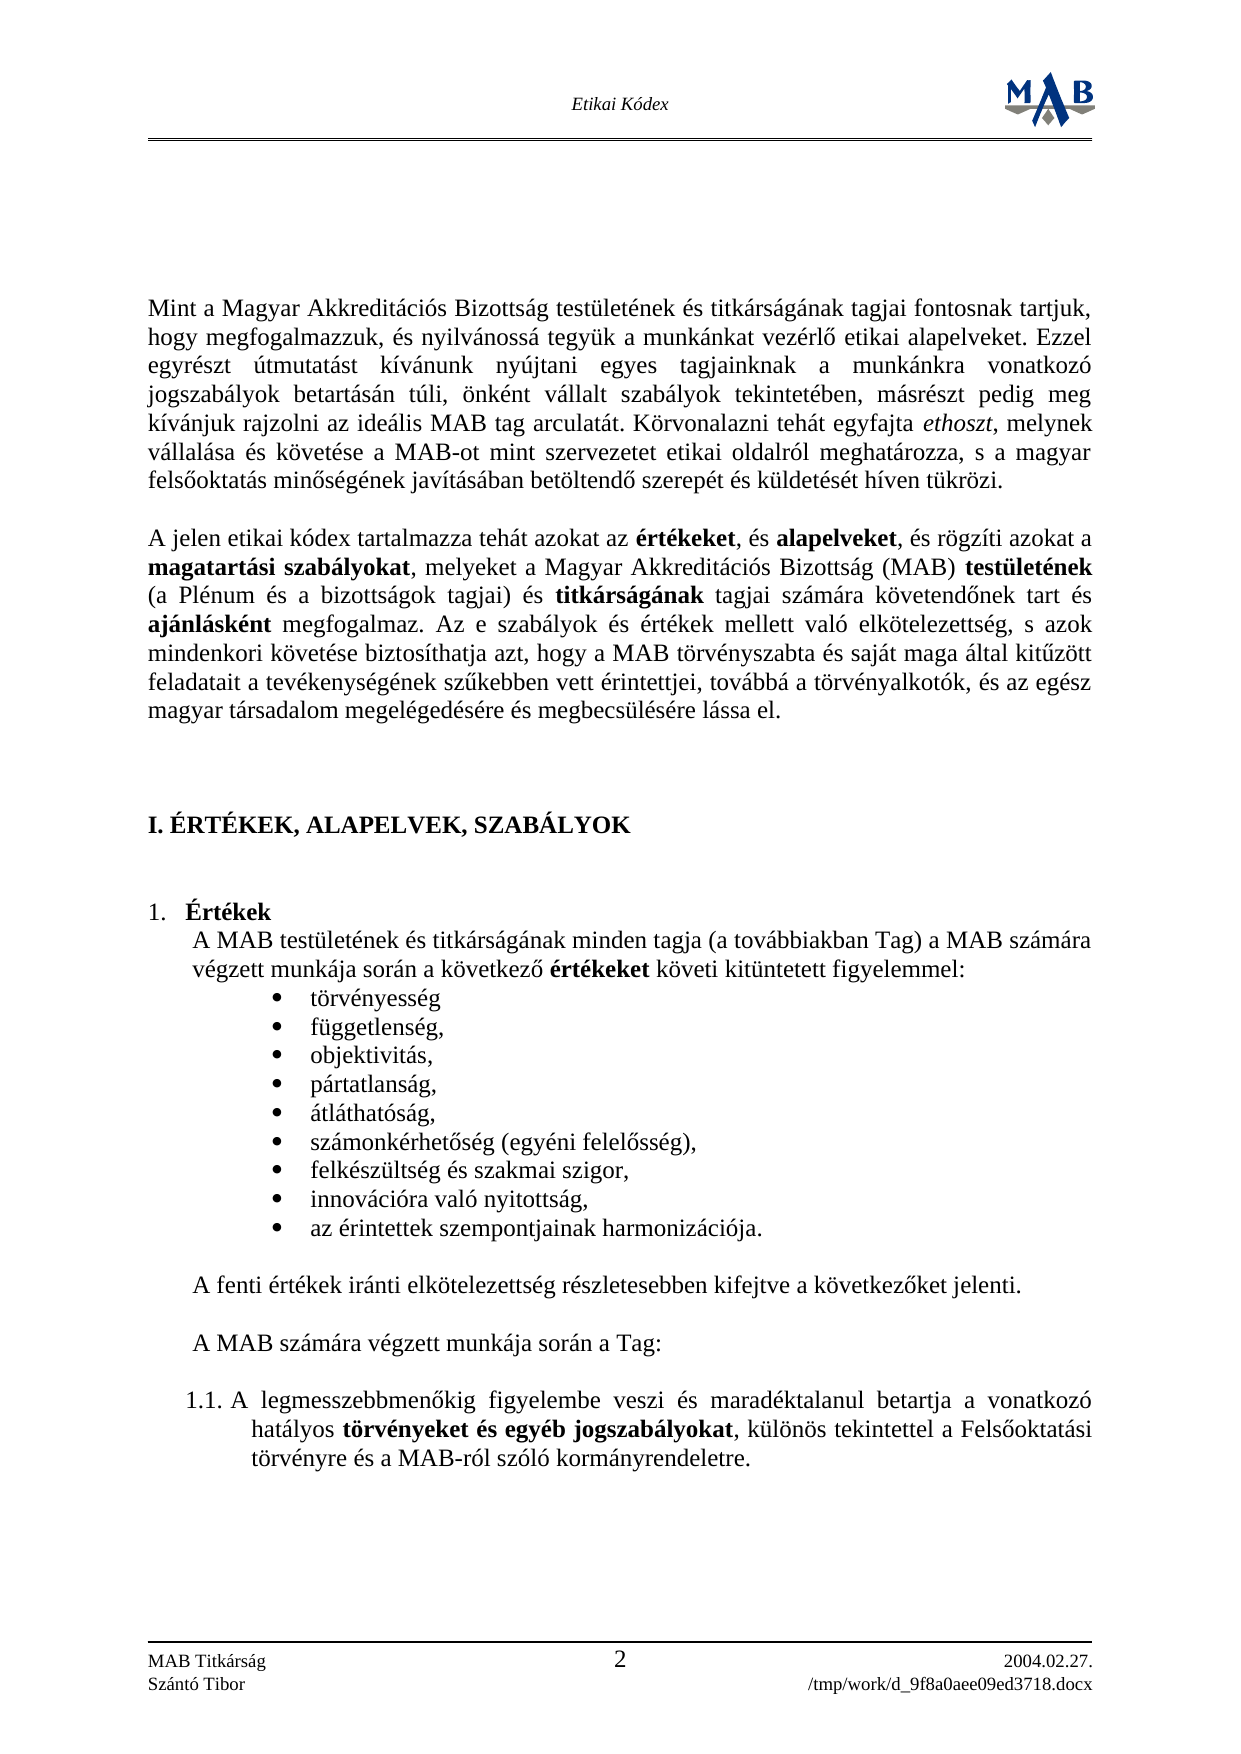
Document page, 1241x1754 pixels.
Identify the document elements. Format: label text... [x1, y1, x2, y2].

list Értékek [148, 897, 1092, 926]
text A MAB számára végzett munkája során a Tag: [192, 1328, 1092, 1357]
text A jelen etikai kódex tartalmazza tehát azokat az értékeket, és alapelveket, és rögzíti azokat a magatartási szabályokat, melyeket a Magyar Akkreditációs Bizottság (MAB) testületének (a Plénum és a bizottságok tagjai) és titkárságának tagjai számára követendőnek tart és ajánlásként megfogalmaz. Az e szabályok és értékek mellett való elkötelezettség, s azok mindenkori követése biztosíthatja azt, hogy a MAB törvényszabta és saját maga által kitűzött feladatait a tevékenységének szűkebben vett érintettjei, továbbá a törvényalkotók, és az egész magyar társadalom megelégedésére és megbecsülésére lássa el. [148, 523, 1092, 724]
list pártatlanság, [273, 1069, 1092, 1098]
list objektivitás, [273, 1041, 1092, 1069]
text I. ÉRTÉKEK, ALAPELVEK, SZABÁLYOK [148, 811, 1092, 839]
list az érintettek szempontjainak harmonizációja. [273, 1213, 1092, 1242]
list számonkérhetőség (egyéni felelősség), [273, 1127, 1092, 1156]
text Mint a Magyar Akkreditációs Bizottság testületének és titkárságának tagjai fontosnak tartjuk, hogy megfogalmazzuk, és nyilvánossá tegyük a munkánkat vezérlő etikai alapelveket. Ezzel egyrészt útmutatást kívánunk nyújtani egyes tagjainknak a munkánkra vonatkozó jogszabályok betartásán túli, önként vállalt szabályok tekintetében, másrészt pedig meg kívánjuk rajzolni az ideális MAB tag arculatát. Körvonalazni tehát egyfajta ethoszt, melynek vállalása és követése a MAB-ot mint szervezetet etikai oldalról meghatározza, s a magyar felsőoktatás minőségének javításában betöltendő szerepét és küldetését híven tükrözi. [148, 293, 1092, 494]
list A legmesszebbmenőkig figyelembe veszi és maradéktalanul betartja a vonatkozó hatályos törvényeket és egyéb jogszabályokat, különös tekintettel a Felsőoktatási törvényre és a MAB-ról szóló kormányrendeletre. [185, 1386, 1092, 1472]
list függetlenség, [273, 1012, 1092, 1041]
text A fenti értékek iránti elkötelezettség részletesebben kifejtve a következőket jelenti. [192, 1271, 1092, 1299]
list innovációra való nyitottság, [273, 1184, 1092, 1213]
text A MAB testületének és titkárságának minden tagja (a továbbiakban Tag) a MAB számára végzett munkája során a következő értékeket követi kitüntetett figyelemmel: [192, 926, 1092, 983]
list törvényesség [273, 983, 1092, 1012]
list átláthatóság, [273, 1098, 1092, 1127]
list felkészültség és szakmai szigor, [273, 1156, 1092, 1184]
